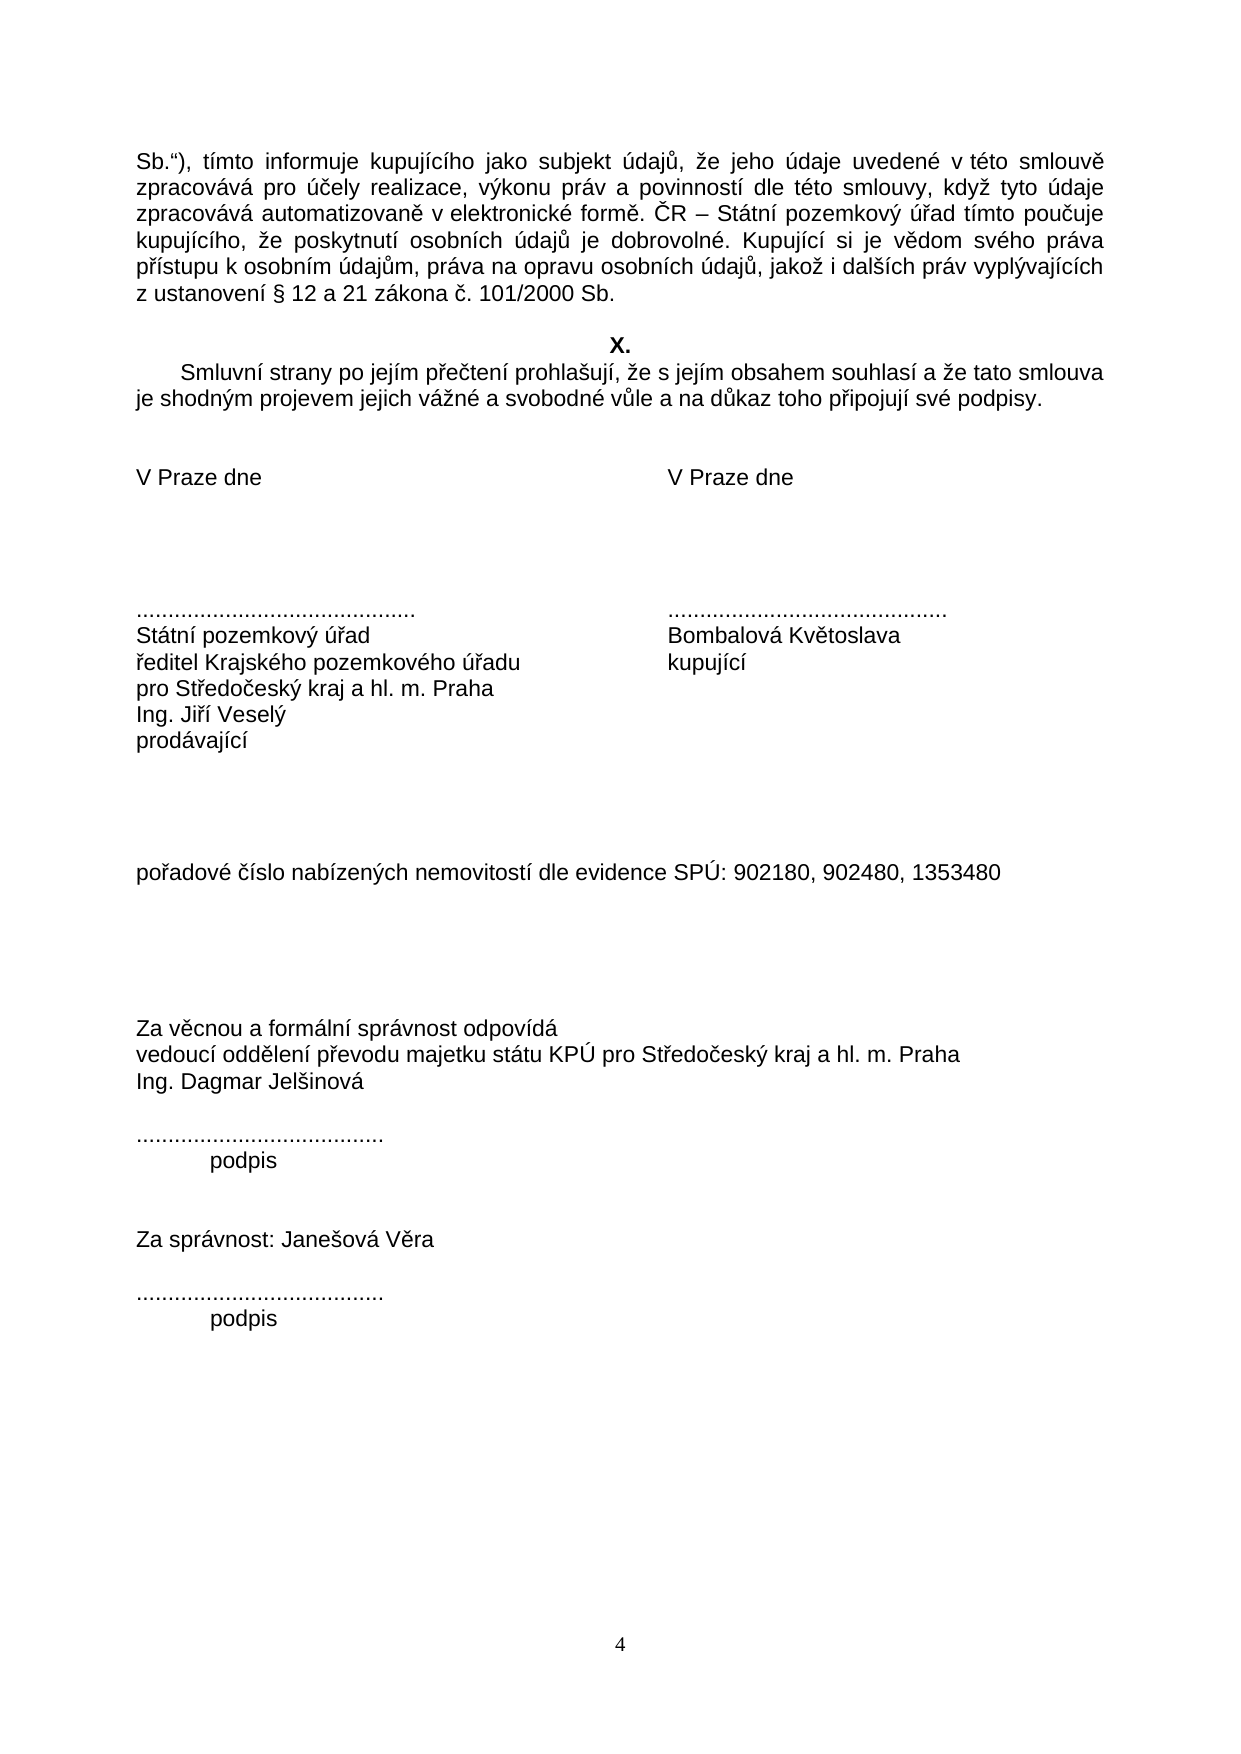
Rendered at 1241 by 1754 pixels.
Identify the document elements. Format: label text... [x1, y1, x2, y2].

text prodávající [136, 727, 1104, 754]
text pořadové číslo nabízených nemovitostí dle evidence SPÚ: 902180, 902480, 1353480 [136, 859, 1104, 910]
text ....................................... [136, 1279, 1104, 1305]
text vedoucí oddělení převodu majetku státu KPÚ pro Středočeský kraj a hl. m. Praha [136, 1041, 1104, 1068]
text Smluvní strany po jejím přečtení prohlašují, že s jejím obsahem souhlasí a že tato smlouva je shodným projevem jejich vážné a svobodné vůle a na důkaz toho připojují své podpisy. [136, 358, 1104, 411]
text ředitel Krajského pozemkového úřadu kupující [136, 648, 1104, 675]
text ....................................... [136, 1121, 1104, 1147]
text Státní pozemkový úřad Bombalová Květoslava [136, 622, 1104, 648]
text Ing. Dagmar Jelšinová [136, 1068, 1104, 1094]
text podpis [136, 1147, 1104, 1173]
text podpis [136, 1305, 1104, 1331]
text Ing. Jiří Veselý [136, 701, 1104, 727]
text Za správnost: Janešová Věra [136, 1226, 1104, 1252]
text pro Středočeský kraj a hl. m. Praha [136, 675, 1104, 701]
text Za věcnou a formální správnost odpovídá [136, 1015, 1104, 1041]
text X. [136, 332, 1104, 358]
text ............................................ ............................................ [136, 596, 1104, 622]
text V Praze dne V Praze dne [136, 464, 1104, 490]
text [136, 148, 1104, 306]
